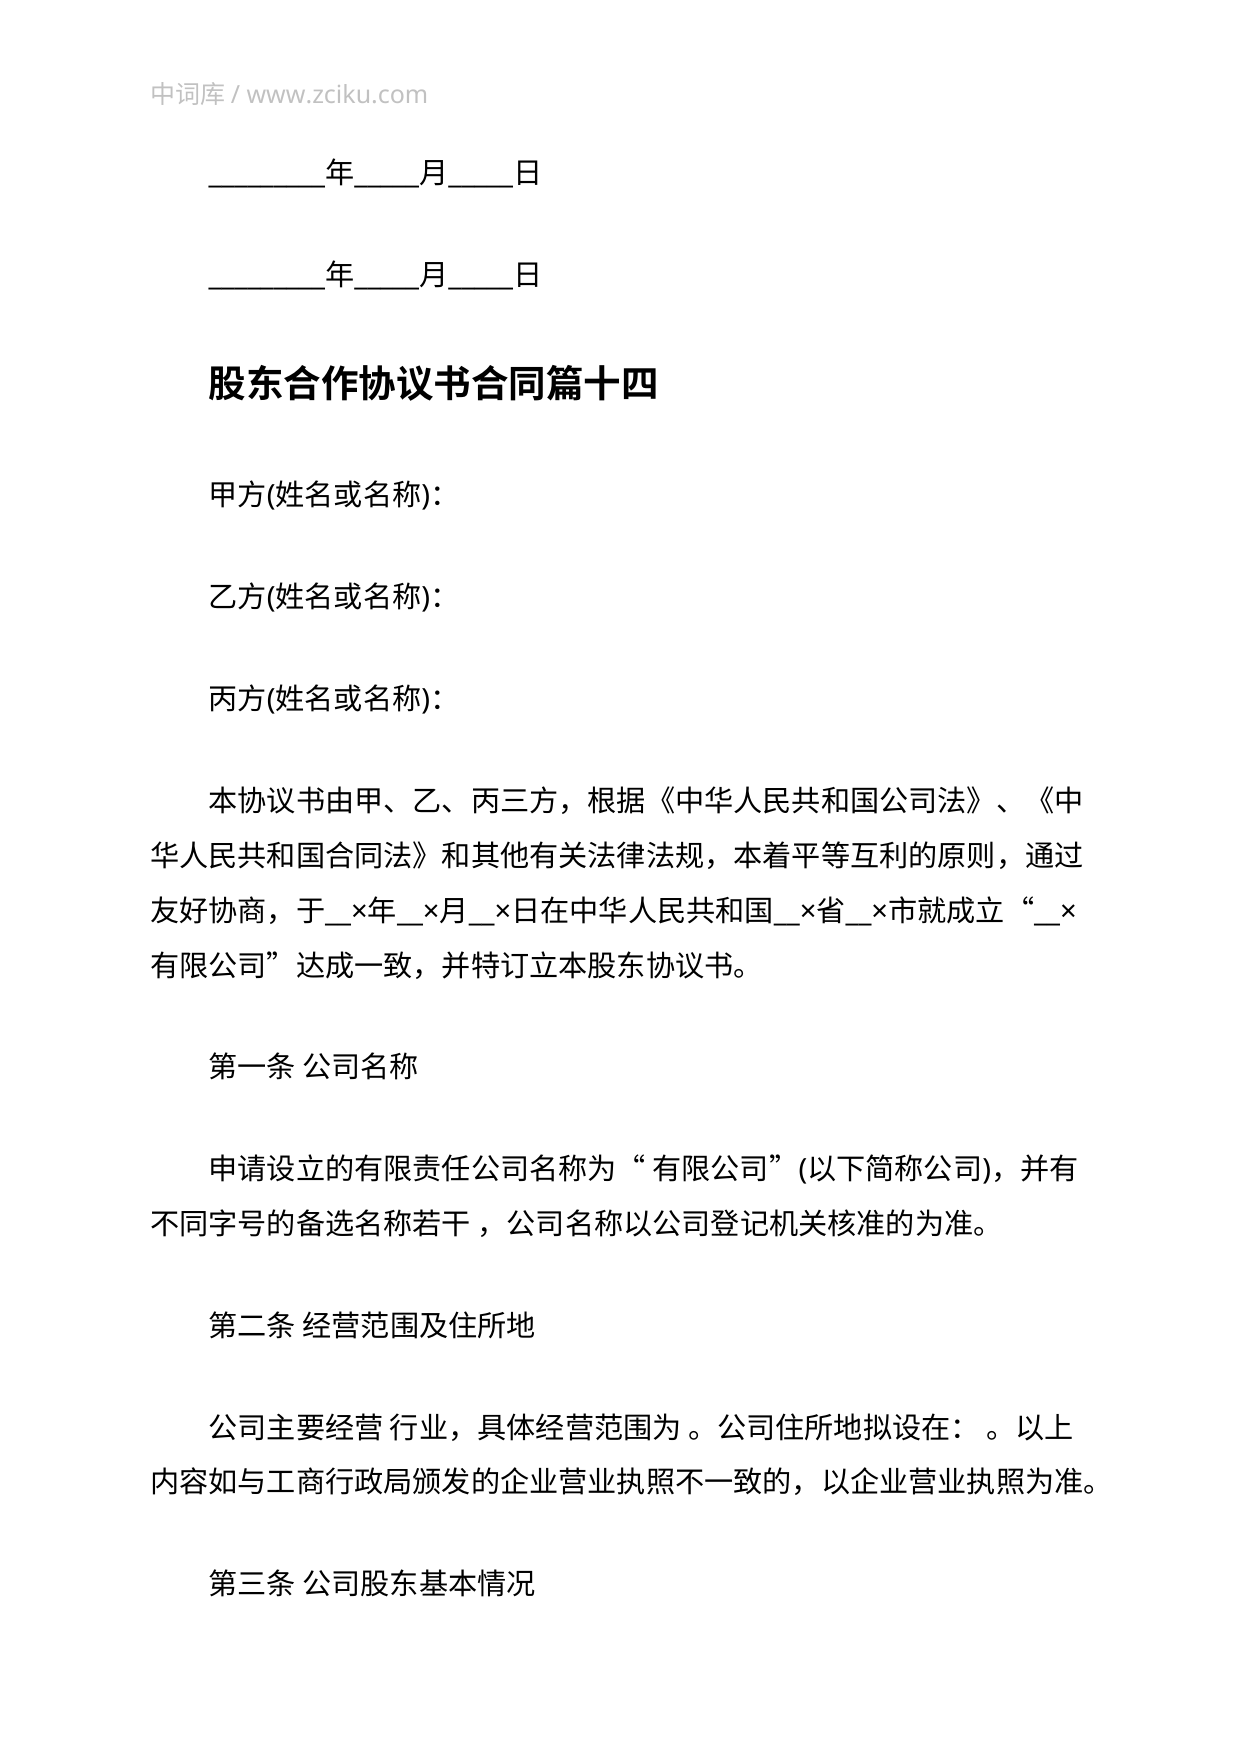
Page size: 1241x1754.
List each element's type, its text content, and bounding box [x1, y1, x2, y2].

text 甲方(姓名或名称)： [150, 471, 1090, 514]
text 申请设立的有限责任公司名称为“ 有限公司”(以下简称公司)，并有不同字号的备选名称若干 ，公司名称以公司登记机关核准的为准。 [150, 1146, 1090, 1243]
text 第一条 公司名称 [150, 1044, 1090, 1086]
text 丙方(姓名或名称)： [150, 675, 1090, 718]
text 乙方(姓名或名称)： [150, 573, 1090, 616]
text _________年_____月_____日 [150, 150, 1090, 192]
text 股东合作协议书合同篇十四 [150, 354, 1090, 408]
text _________年_____月_____日 [150, 252, 1090, 294]
text 本协议书由甲、乙、丙三方，根据《中华人民共和国公司法》、《中华人民共和国合同法》和其他有关法律法规，本着平等互利的原则，通过友好协商，于__×年__×月__×日在中华人民共和国__×省__×市就成立“__×有限公司”达成一致，并特订立本股东协议书。 [150, 777, 1090, 984]
text 第三条 公司股东基本情况 [150, 1561, 1090, 1603]
text 第二条 经营范围及住所地 [150, 1302, 1090, 1345]
text 公司主要经营 行业，具体经营范围为 。公司住所地拟设在： 。以上内容如与工商行政局颁发的企业营业执照不一致的，以企业营业执照为准。 [150, 1404, 1090, 1501]
